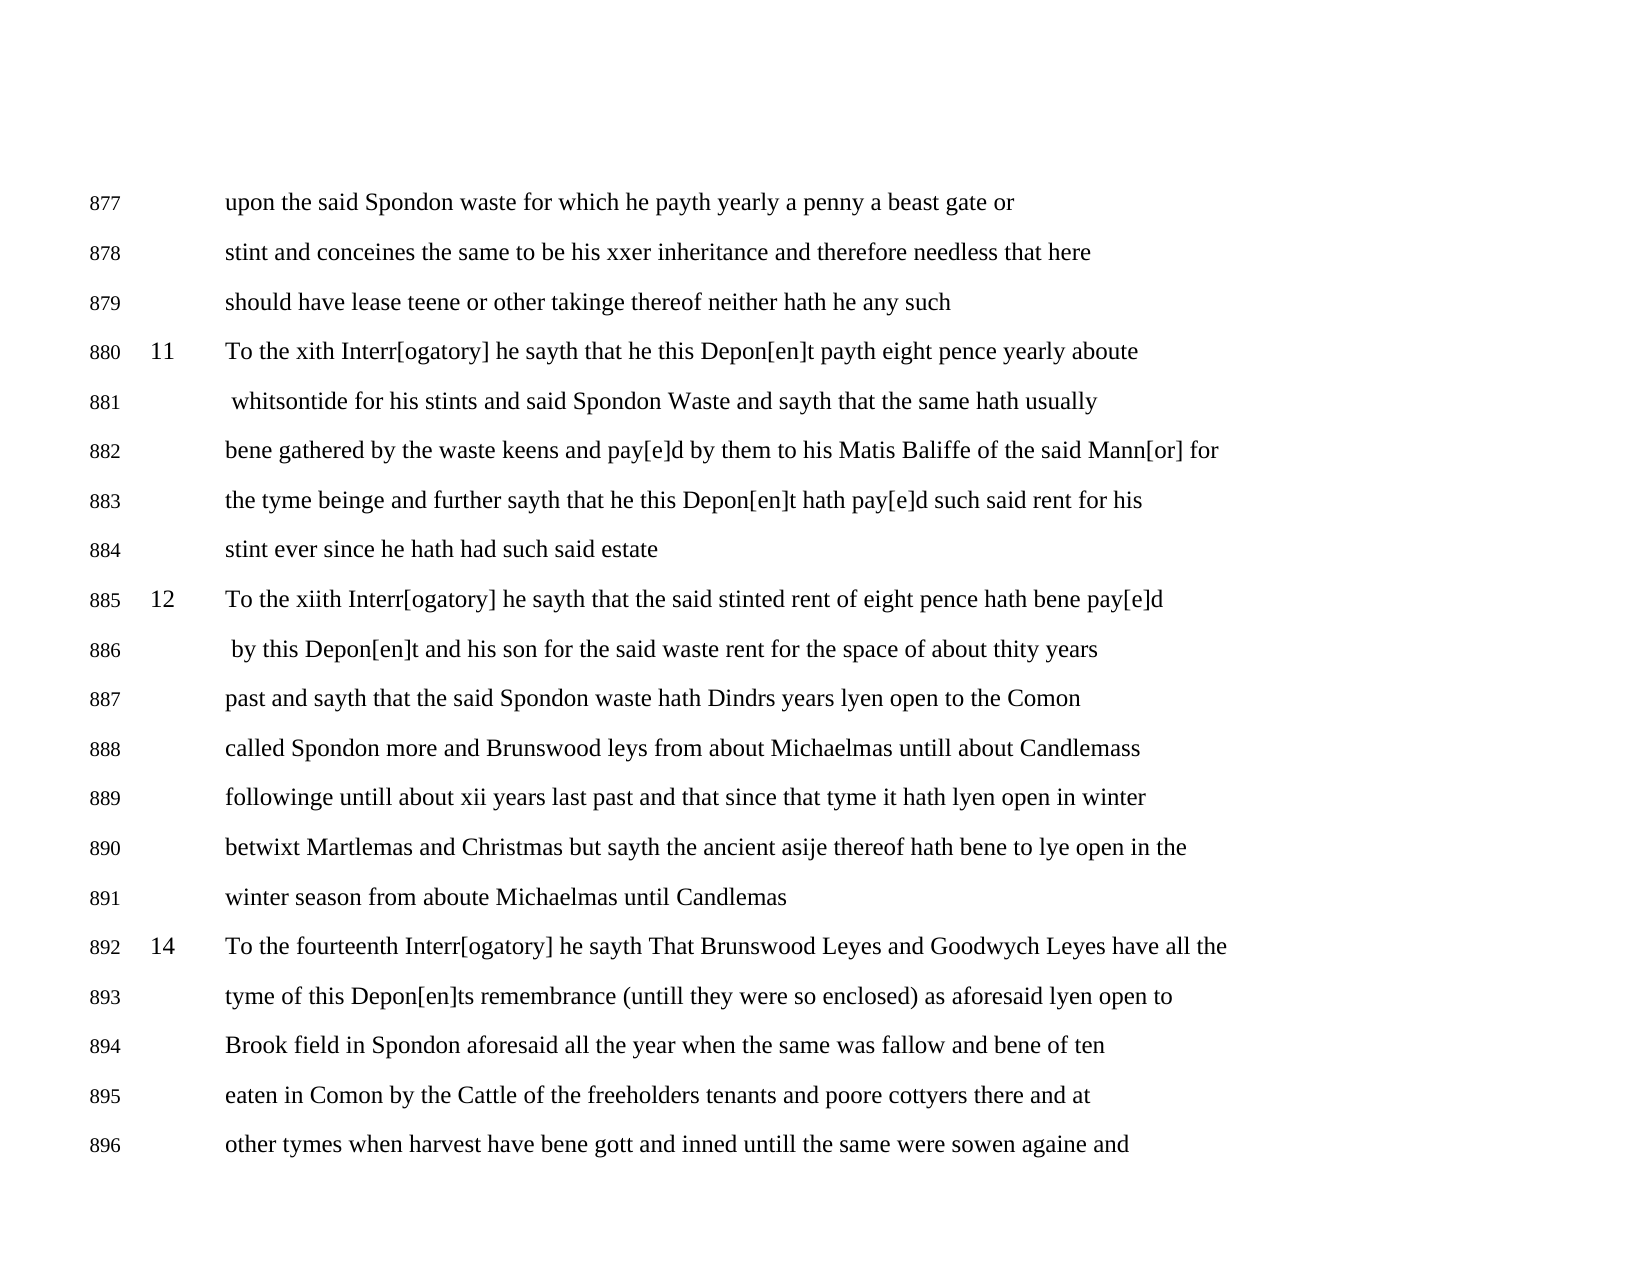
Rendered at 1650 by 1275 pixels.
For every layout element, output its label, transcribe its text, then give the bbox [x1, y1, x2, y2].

text betwixt Martlemas and Christmas but sayth the ancient asije thereof hath bene to lye open in the [150, 832, 1624, 861]
text 12 To the xiith Interr[ogatory] he sayth that the said stinted rent of eight pence hath bene pay[e]d [150, 584, 1624, 613]
text tyme of this Depon[en]ts remembrance (untill they were so enclosed) as aforesaid lyen open to [150, 981, 1624, 1009]
text other tymes when harvest have bene gott and inned untill the same were sowen againe and [150, 1129, 1624, 1158]
text should have lease teene or other takinge thereof neither hath he any such [150, 287, 1624, 315]
text bene gathered by the waste keens and pay[e]d by them to his Matis Baliffe of the said Mann[or] for [150, 435, 1624, 464]
text stint and conceines the same to be his xxer inheritance and therefore needless that here [150, 237, 1624, 266]
text 14 To the fourteenth Interr[ogatory] he sayth That Brunswood Leyes and Goodwych Leyes have all the [150, 931, 1624, 960]
text upon the said Spondon waste for which he payth yearly a penny a beast gate or [150, 187, 1624, 216]
text whitsontide for his stints and said Spondon Waste and sayth that the same hath usually [150, 386, 1624, 414]
text the tyme beinge and further sayth that he this Depon[en]t hath pay[e]d such said rent for his [150, 485, 1624, 514]
text past and sayth that the said Spondon waste hath Dindrs years lyen open to the Comon [150, 683, 1624, 712]
text Brook field in Spondon aforesaid all the year when the same was fallow and bene of ten [150, 1030, 1624, 1059]
text stint ever since he hath had such said estate [150, 534, 1624, 563]
text eaten in Comon by the Cattle of the freeholders tenants and poore cottyers there and at [150, 1080, 1624, 1109]
text called Spondon more and Brunswood leys from about Michaelmas untill about Candlemass [150, 733, 1624, 762]
text winter season from aboute Michaelmas until Candlemas [150, 882, 1624, 910]
text by this Depon[en]t and his son for the said waste rent for the space of about thity years [150, 634, 1624, 662]
text 11 To the xith Interr[ogatory] he sayth that he this Depon[en]t payth eight pence yearly aboute [150, 336, 1624, 365]
text followinge untill about xii years last past and that since that tyme it hath lyen open in winter [150, 782, 1624, 811]
